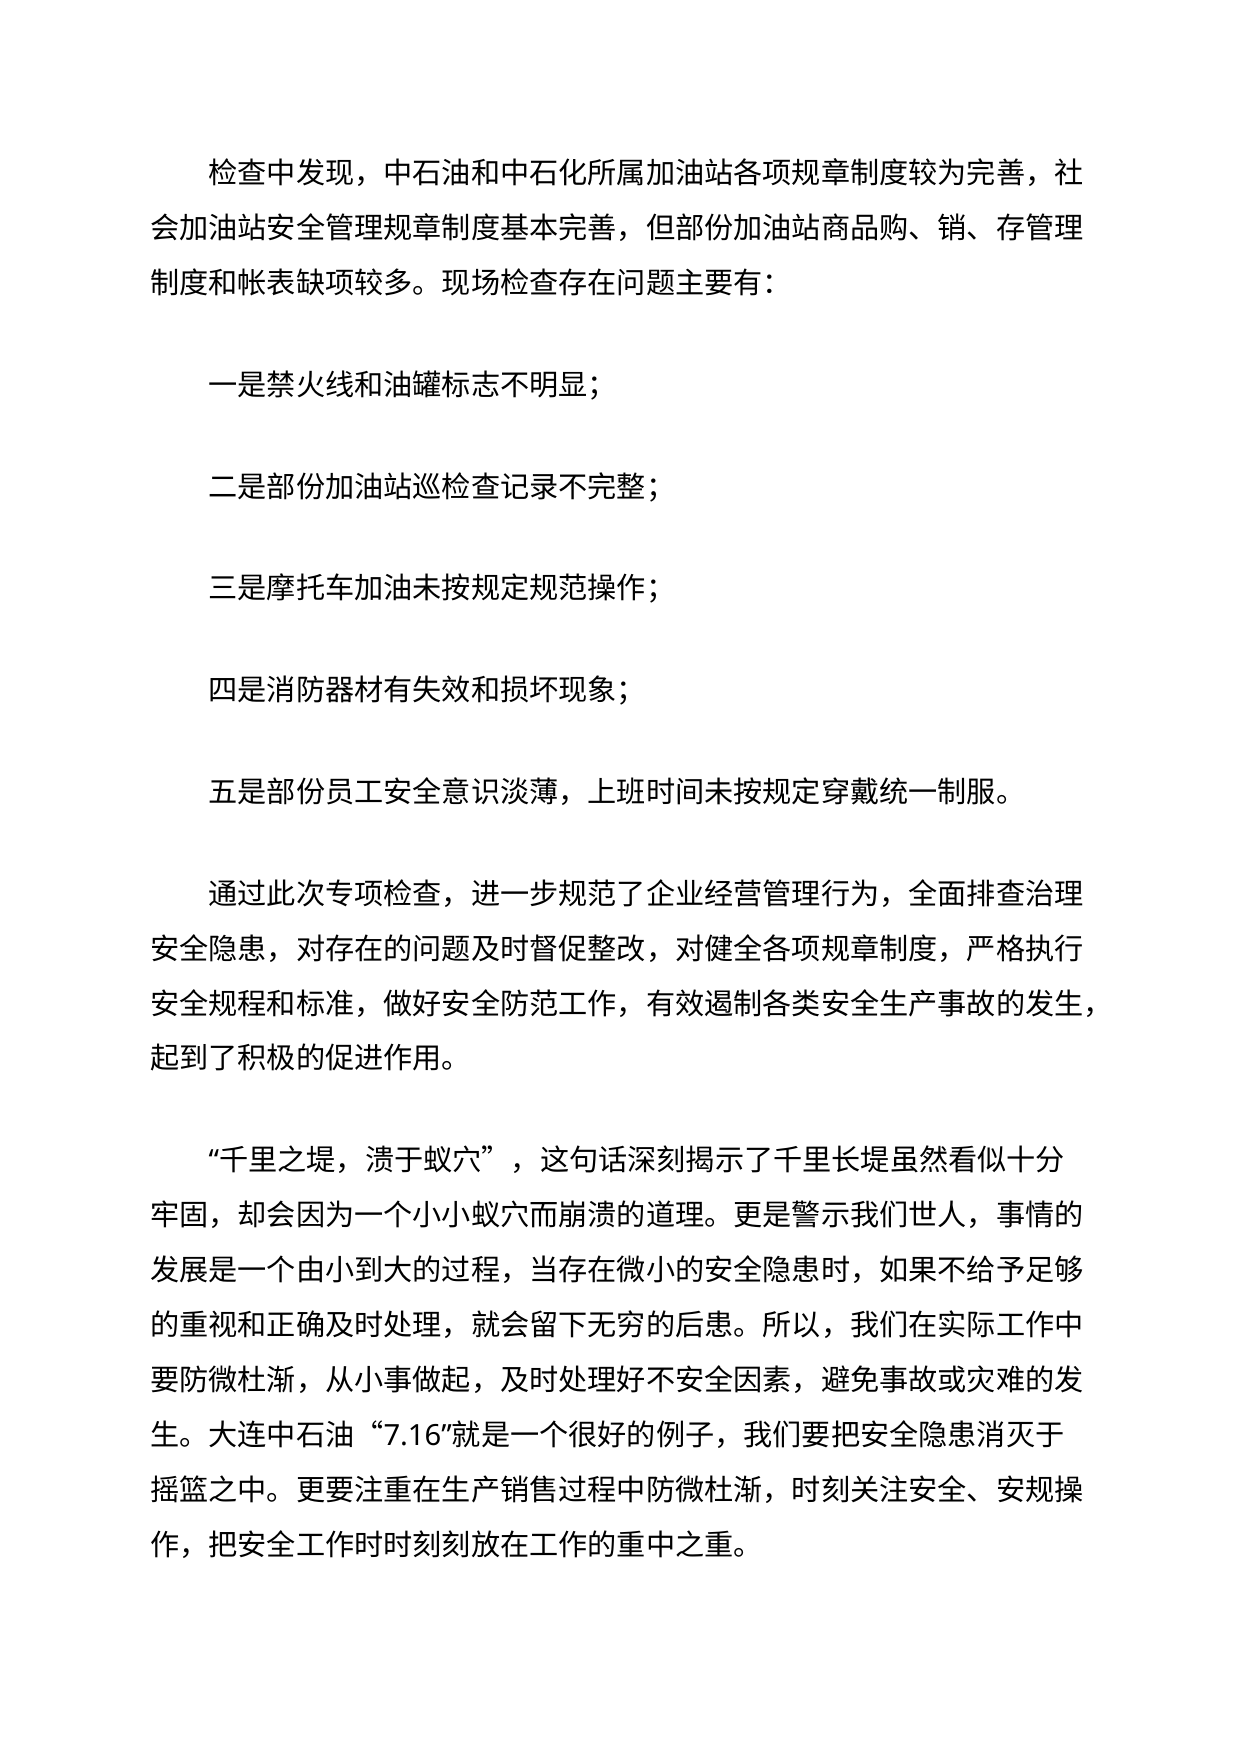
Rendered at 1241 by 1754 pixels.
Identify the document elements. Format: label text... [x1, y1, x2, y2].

text “千里之堤，溃于蚁穴”，这句话深刻揭示了千里长堤虽然看似十分牢固，却会因为一个小小蚁穴而崩溃的道理。更是警示我们世人，事情的发展是一个由小到大的过程，当存在微小的安全隐患时，如果不给予足够的重视和正确及时处理，就会留下无穷的后患。所以，我们在实际工作中要防微杜渐，从小事做起，及时处理好不安全因素，避免事故或灾难的发生。大连中石油“7.16”就是一个很好的例子，我们要把安全隐患消灭于摇篮之中。更要注重在生产销售过程中防微杜渐，时刻关注安全、安规操作，把安全工作时时刻刻放在工作的重中之重。 [150, 1137, 1090, 1564]
text 四是消防器材有失效和损坏现象； [150, 667, 1090, 709]
text 三是摩托车加油未按规定规范操作； [150, 565, 1090, 607]
text 通过此次专项检查，进一步规范了企业经营管理行为，全面排查治理安全隐患，对存在的问题及时督促整改，对健全各项规章制度，严格执行安全规程和标准，做好安全防范工作，有效遏制各类安全生产事故的发生，起到了积极的促进作用。 [150, 870, 1090, 1077]
text 五是部份员工安全意识淡薄，上班时间未按规定穿戴统一制服。 [150, 769, 1090, 811]
text 一是禁火线和油罐标志不明显； [150, 362, 1090, 404]
text 检查中发现，中石油和中石化所属加油站各项规章制度较为完善，社会加油站安全管理规章制度基本完善，但部份加油站商品购、销、存管理制度和帐表缺项较多。现场检查存在问题主要有： [150, 150, 1090, 302]
text 二是部份加油站巡检查记录不完整； [150, 463, 1090, 506]
